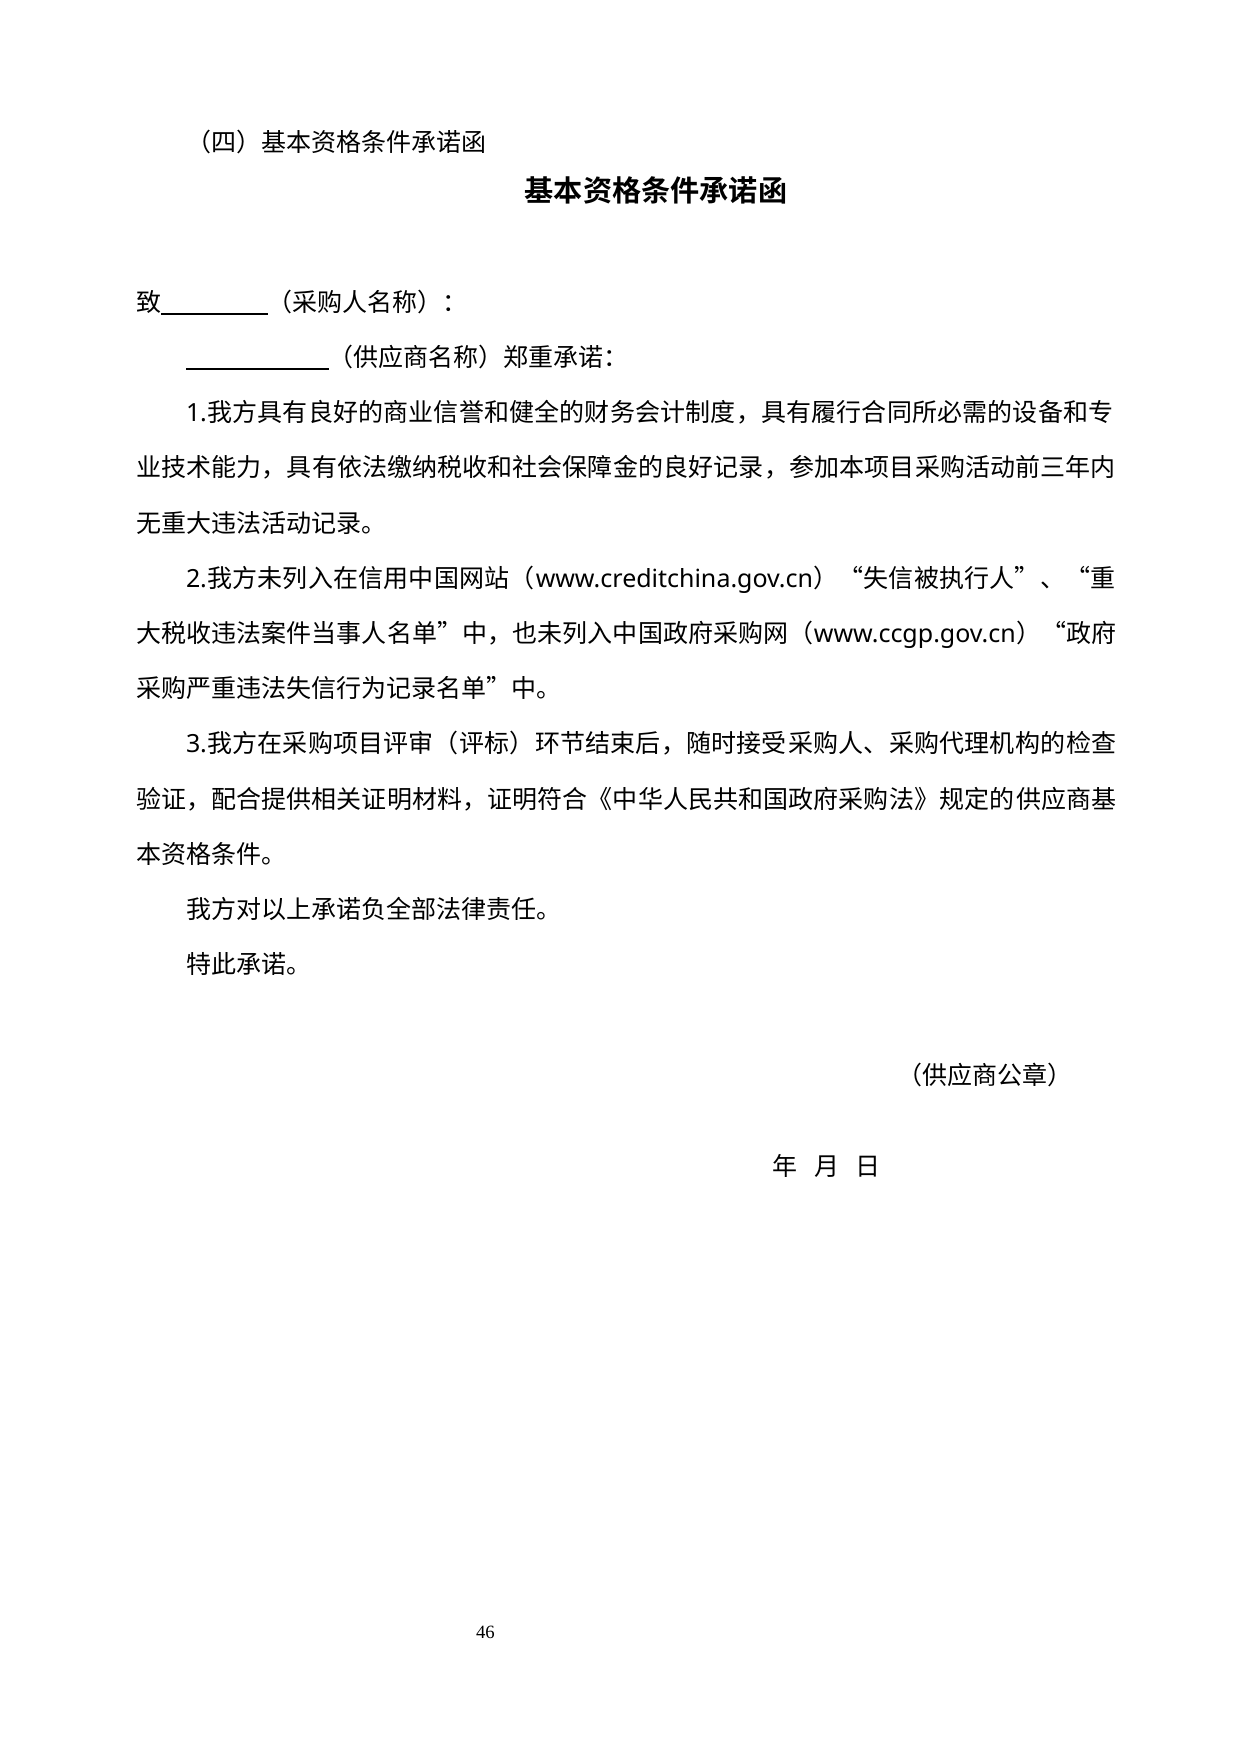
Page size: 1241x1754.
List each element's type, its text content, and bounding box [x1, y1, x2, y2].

text （供应商公章） [136, 1040, 1072, 1095]
text 特此承诺。 [136, 929, 1116, 985]
text （四）基本资格条件承诺函 [136, 118, 1116, 160]
text 基本资格条件承诺函 [136, 160, 1116, 212]
text 2.我方未列入在信用中国网站（www.creditchina.gov.cn）“失信被执行人”、“重大税收违法案件当事人名单”中，也未列入中国政府采购网（www.ccgp.gov.cn）“政府采购严重违法失信行为记录名单”中。 [136, 543, 1116, 709]
text 我方对以上承诺负全部法律责任。 [136, 874, 1116, 929]
text 3.我方在采购项目评审（评标）环节结束后，随时接受采购人、采购代理机构的检查验证，配合提供相关证明材料，证明符合《中华人民共和国政府采购法》规定的供应商基本资格条件。 [136, 709, 1116, 874]
text 1.我方具有良好的商业信誉和健全的财务会计制度，具有履行合同所必需的设备和专业技术能力，具有依法缴纳税收和社会保障金的良好记录，参加本项目采购活动前三年内无重大违法活动记录。 [136, 377, 1116, 543]
text 年 月 日 [136, 1146, 1116, 1182]
text （供应商名称）郑重承诺： [136, 322, 1116, 377]
text 致 （采购人名称）： [136, 267, 1116, 322]
